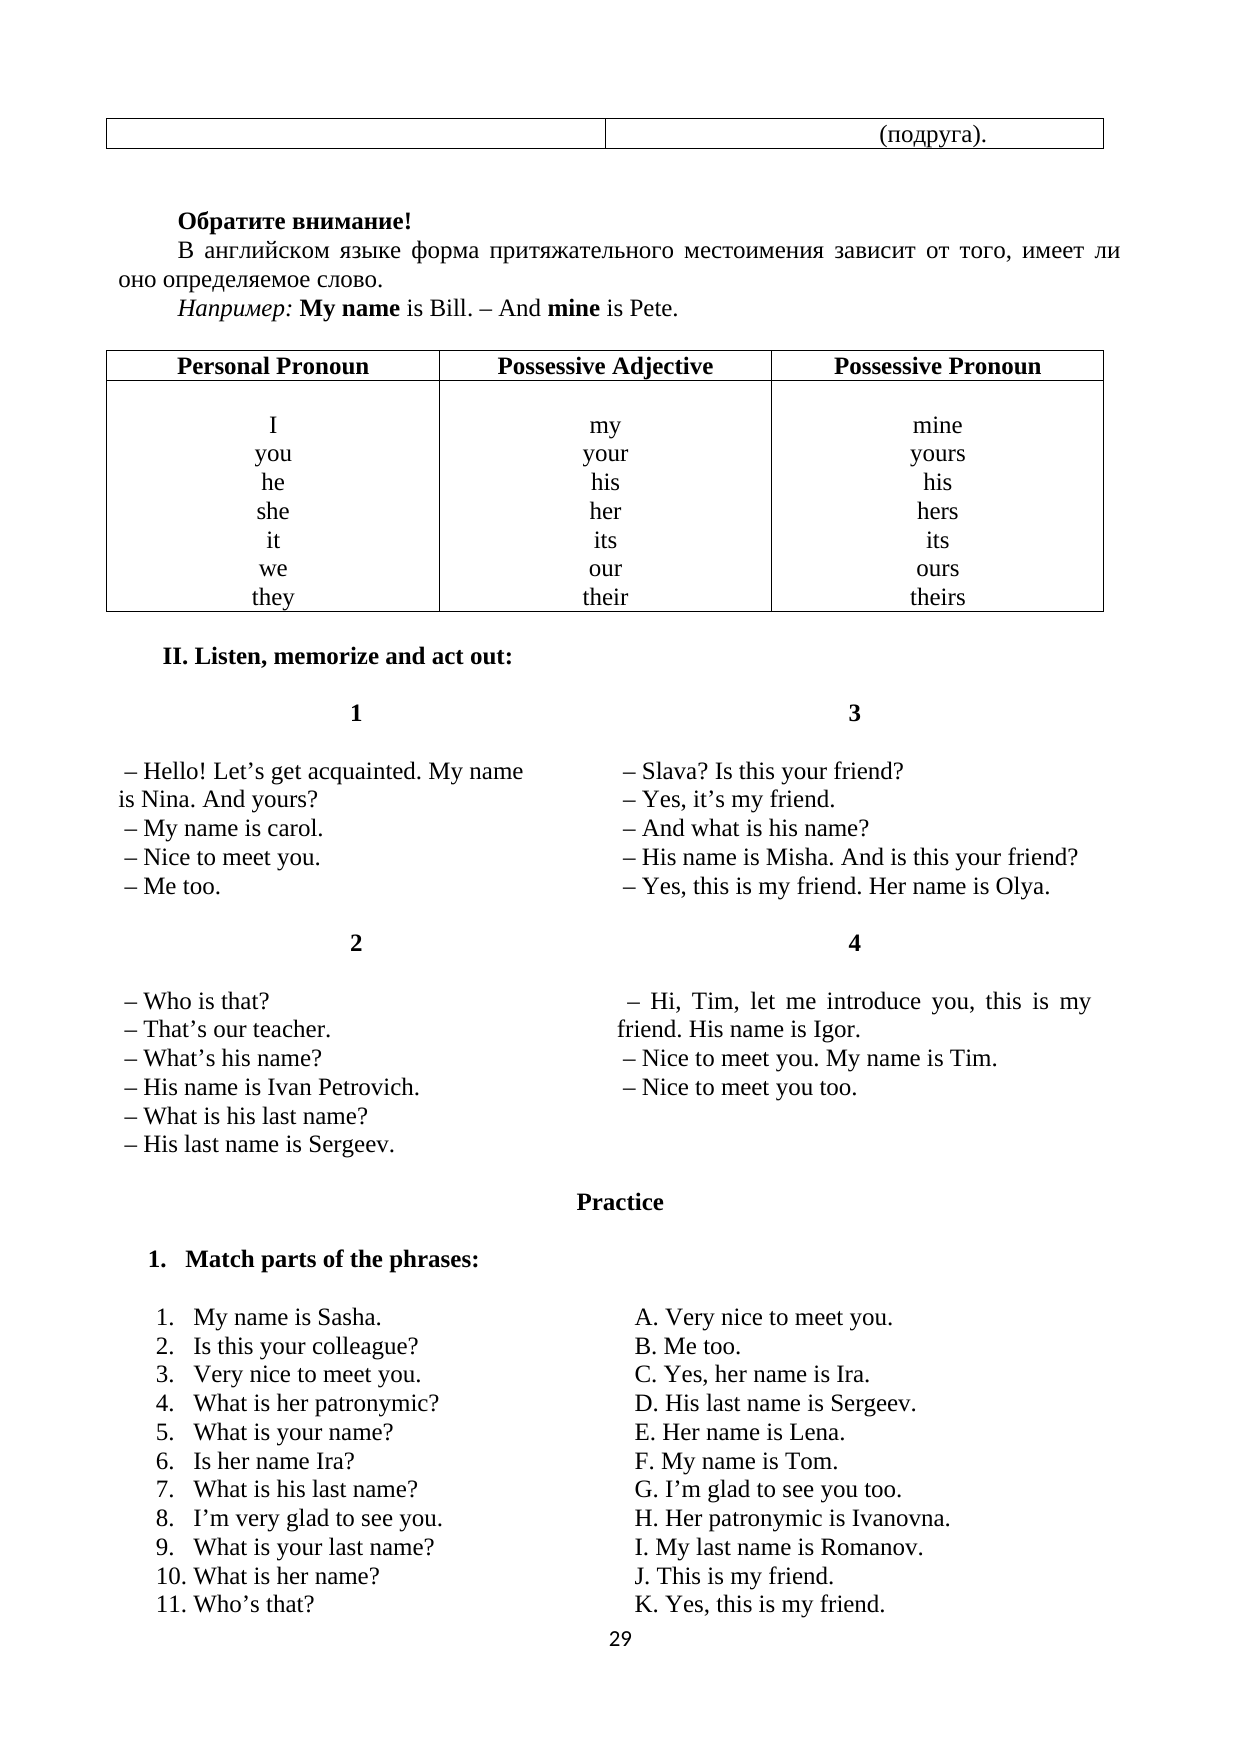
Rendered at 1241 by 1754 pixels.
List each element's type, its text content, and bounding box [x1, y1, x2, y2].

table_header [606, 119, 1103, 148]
list My name is Sasha. A. Very nice to meet you. [156, 1302, 1122, 1331]
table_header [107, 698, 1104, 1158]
list Is her name Ira? F. My name is Tom. [156, 1446, 1122, 1474]
list What is her patronymic? D. His last name is Sergeev. [156, 1388, 1122, 1417]
list What is her name? J. This is my friend. [156, 1561, 1122, 1589]
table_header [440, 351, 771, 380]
text Practice [118, 1187, 1122, 1216]
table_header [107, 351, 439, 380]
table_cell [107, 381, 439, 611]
list Who’s that? K. Yes, this is my friend. [156, 1589, 1122, 1618]
list Match parts of the phrases: [148, 1244, 1122, 1273]
text Например: My name is Bill. – And mine is Pete. [118, 293, 1122, 321]
list Is this your colleague? B. Me too. [156, 1331, 1122, 1359]
list I’m very glad to see you. H. Her patronymic is Ivanovna. [156, 1503, 1122, 1532]
list What is your name? E. Her name is Lena. [156, 1417, 1122, 1446]
text Обратите внимание! [118, 206, 1122, 235]
list What is your last name? I. My last name is Romanov. [156, 1532, 1122, 1561]
text II. Listen, memorize and act out: [118, 641, 1122, 669]
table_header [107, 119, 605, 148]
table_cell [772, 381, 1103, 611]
text В английском языке форма притяжательного местоимения зависит от того, имеет ли оно определяемое слово. [118, 235, 1122, 293]
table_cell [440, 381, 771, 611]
list Very nice to meet you. C. Yes, her name is Ira. [156, 1359, 1122, 1388]
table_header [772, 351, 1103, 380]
list What is his last name? G. I’m glad to see you too. [156, 1474, 1122, 1503]
